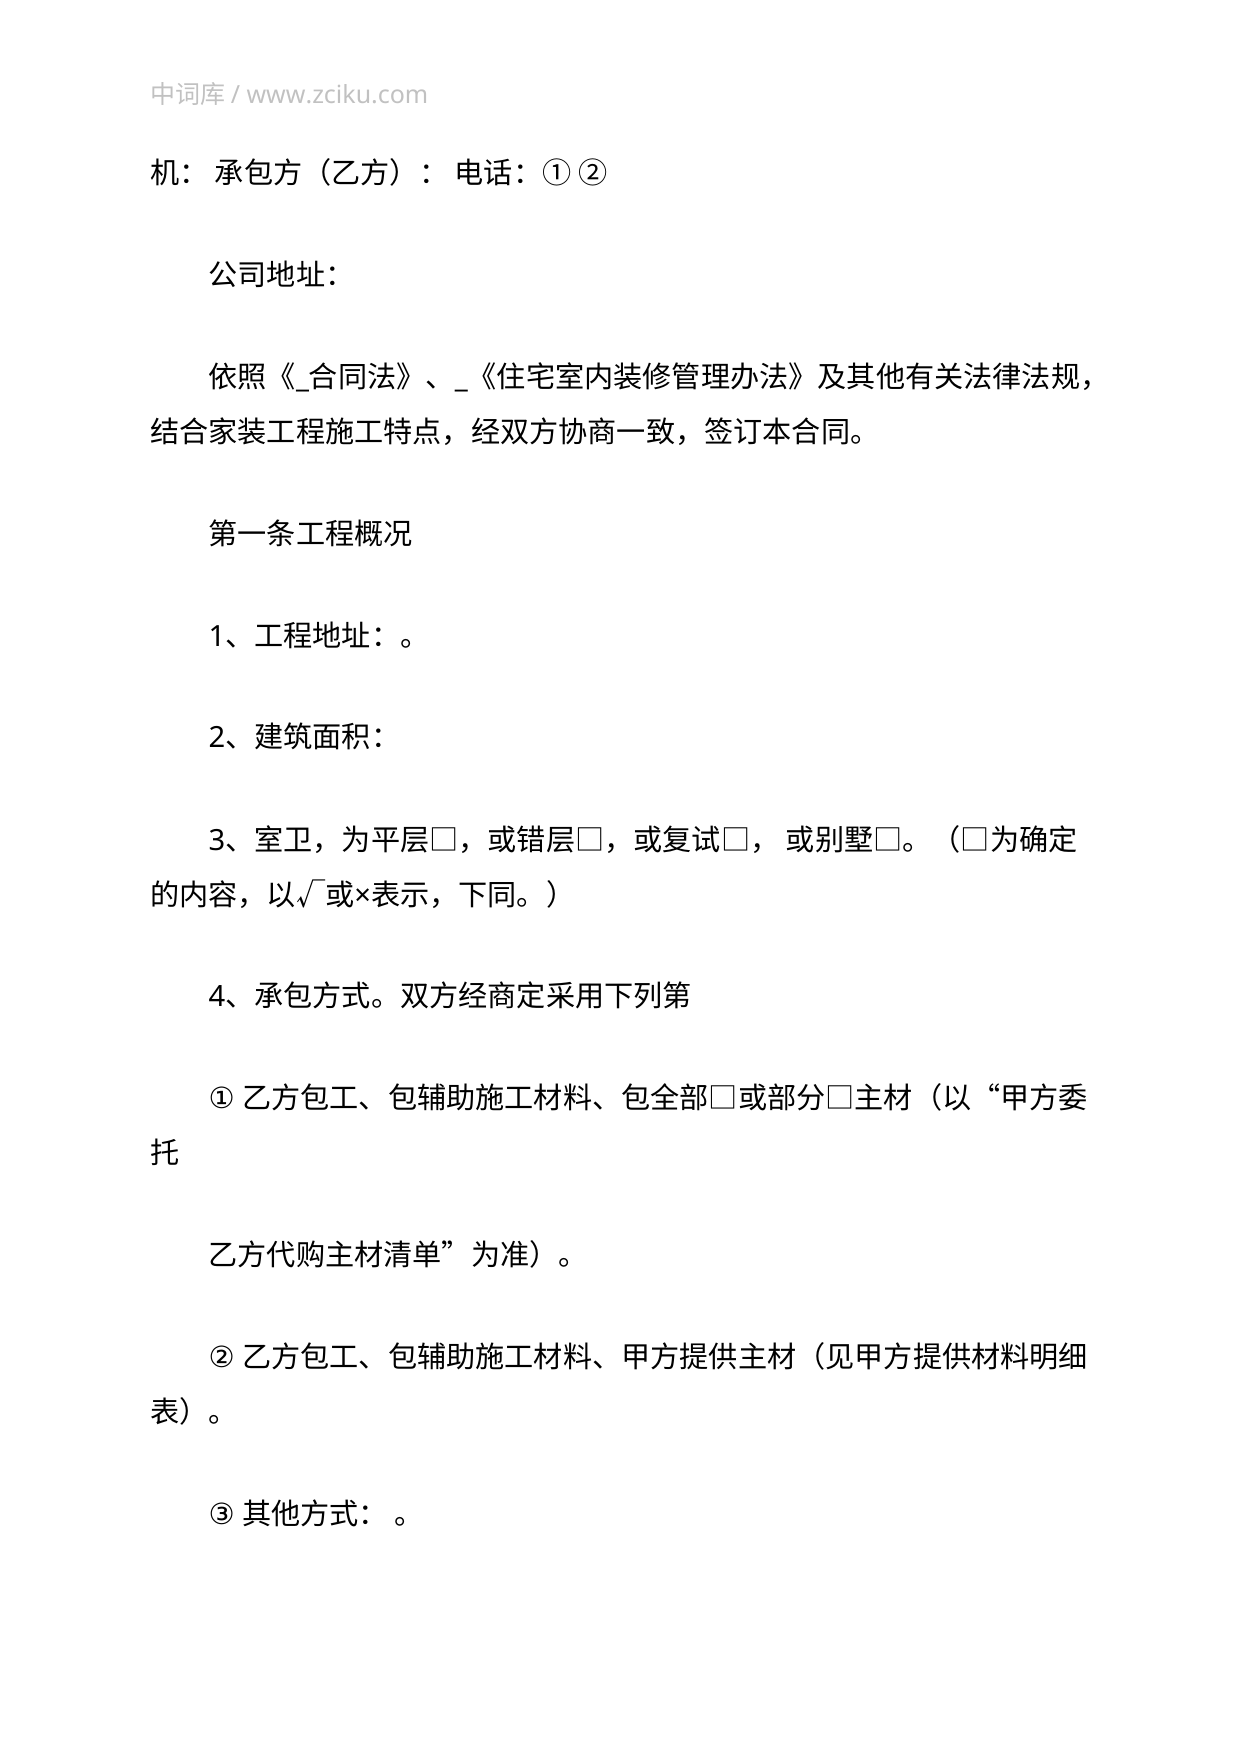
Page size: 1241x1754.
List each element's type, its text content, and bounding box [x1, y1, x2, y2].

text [150, 150, 1090, 192]
text 3、室卫，为平层□，或错层□，或复试□， 或别墅□。（□为确定的内容，以√或×表示，下同。） [150, 816, 1090, 913]
text 2、建筑面积： [150, 714, 1090, 756]
text 4、承包方式。双方经商定采用下列第 [150, 973, 1090, 1015]
text 公司地址： [150, 252, 1090, 294]
text 依照《_合同法》、_《住宅室内装修管理办法》及其他有关法律法规，结合家装工程施工特点，经双方协商一致，签订本合同。 [150, 353, 1090, 451]
text 1、工程地址：。 [150, 612, 1090, 654]
text ③ 其他方式： 。 [150, 1490, 1090, 1533]
text 乙方代购主材清单”为准）。 [150, 1232, 1090, 1274]
text ① 乙方包工、包辅助施工材料、包全部□或部分□主材（以“甲方委托 [150, 1075, 1090, 1172]
text ② 乙方包工、包辅助施工材料、甲方提供主材（见甲方提供材料明细表）。 [150, 1333, 1090, 1431]
text 第一条工程概况 [150, 510, 1090, 553]
